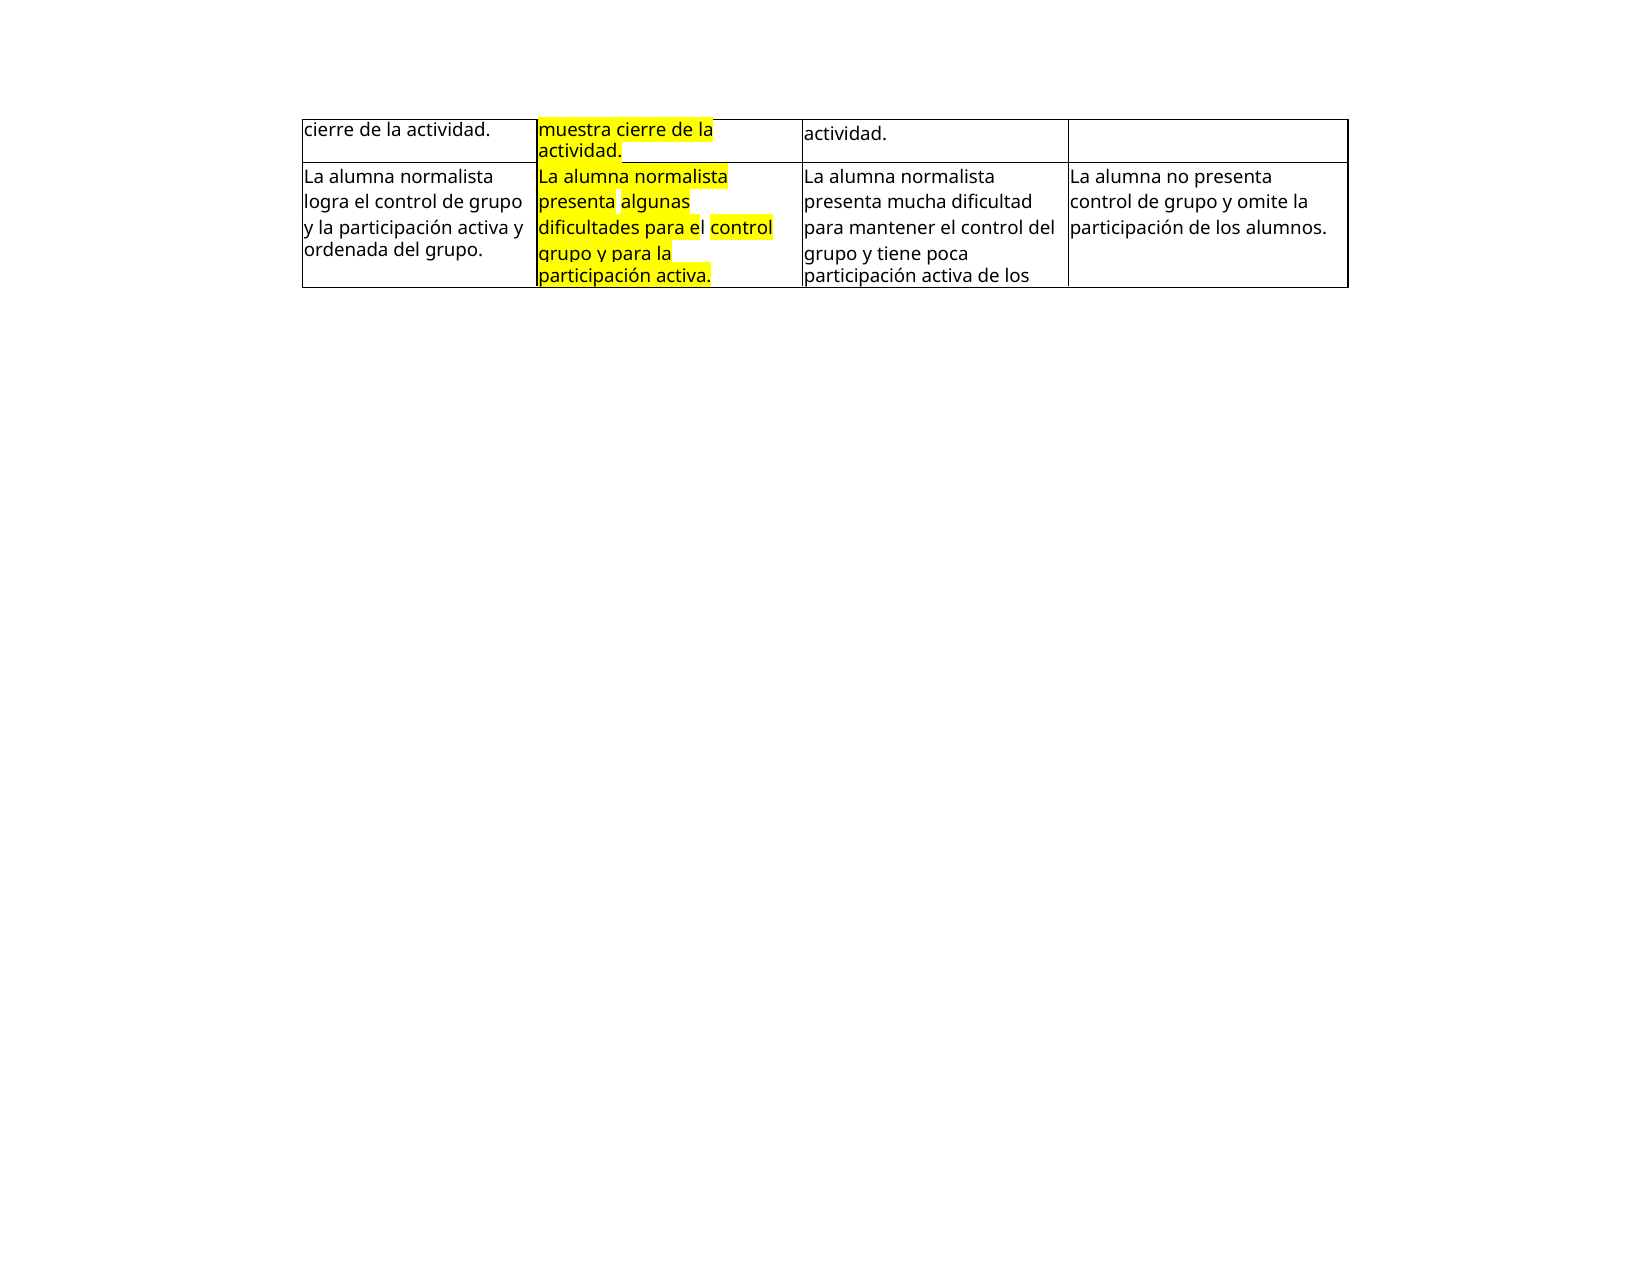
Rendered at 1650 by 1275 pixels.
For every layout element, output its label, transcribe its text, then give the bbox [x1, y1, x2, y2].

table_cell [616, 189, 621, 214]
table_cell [1069, 120, 1347, 162]
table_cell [803, 120, 1068, 162]
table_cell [303, 120, 536, 162]
table_cell La alumna normalista presenta mucha dificultad para mantener el control del grupo y tiene poca participación activa de los [803, 163, 1068, 286]
table_cell La alumna no presenta control de grupo y omite la participación de los alumnos. [1069, 163, 1347, 286]
table_cell La alumna normalista presenta algunas dificultades para el control grupo y para la participación activa. [672, 163, 802, 286]
table_cell La alumna normalista logra el control de grupo y la participación activa y ordenada del grupo. [303, 163, 536, 286]
table_cell La clase virtual o presencial presenta una secuencia lógica de inicio y desarrollo, pero no muestra cierre de la actividad. [622, 120, 802, 162]
